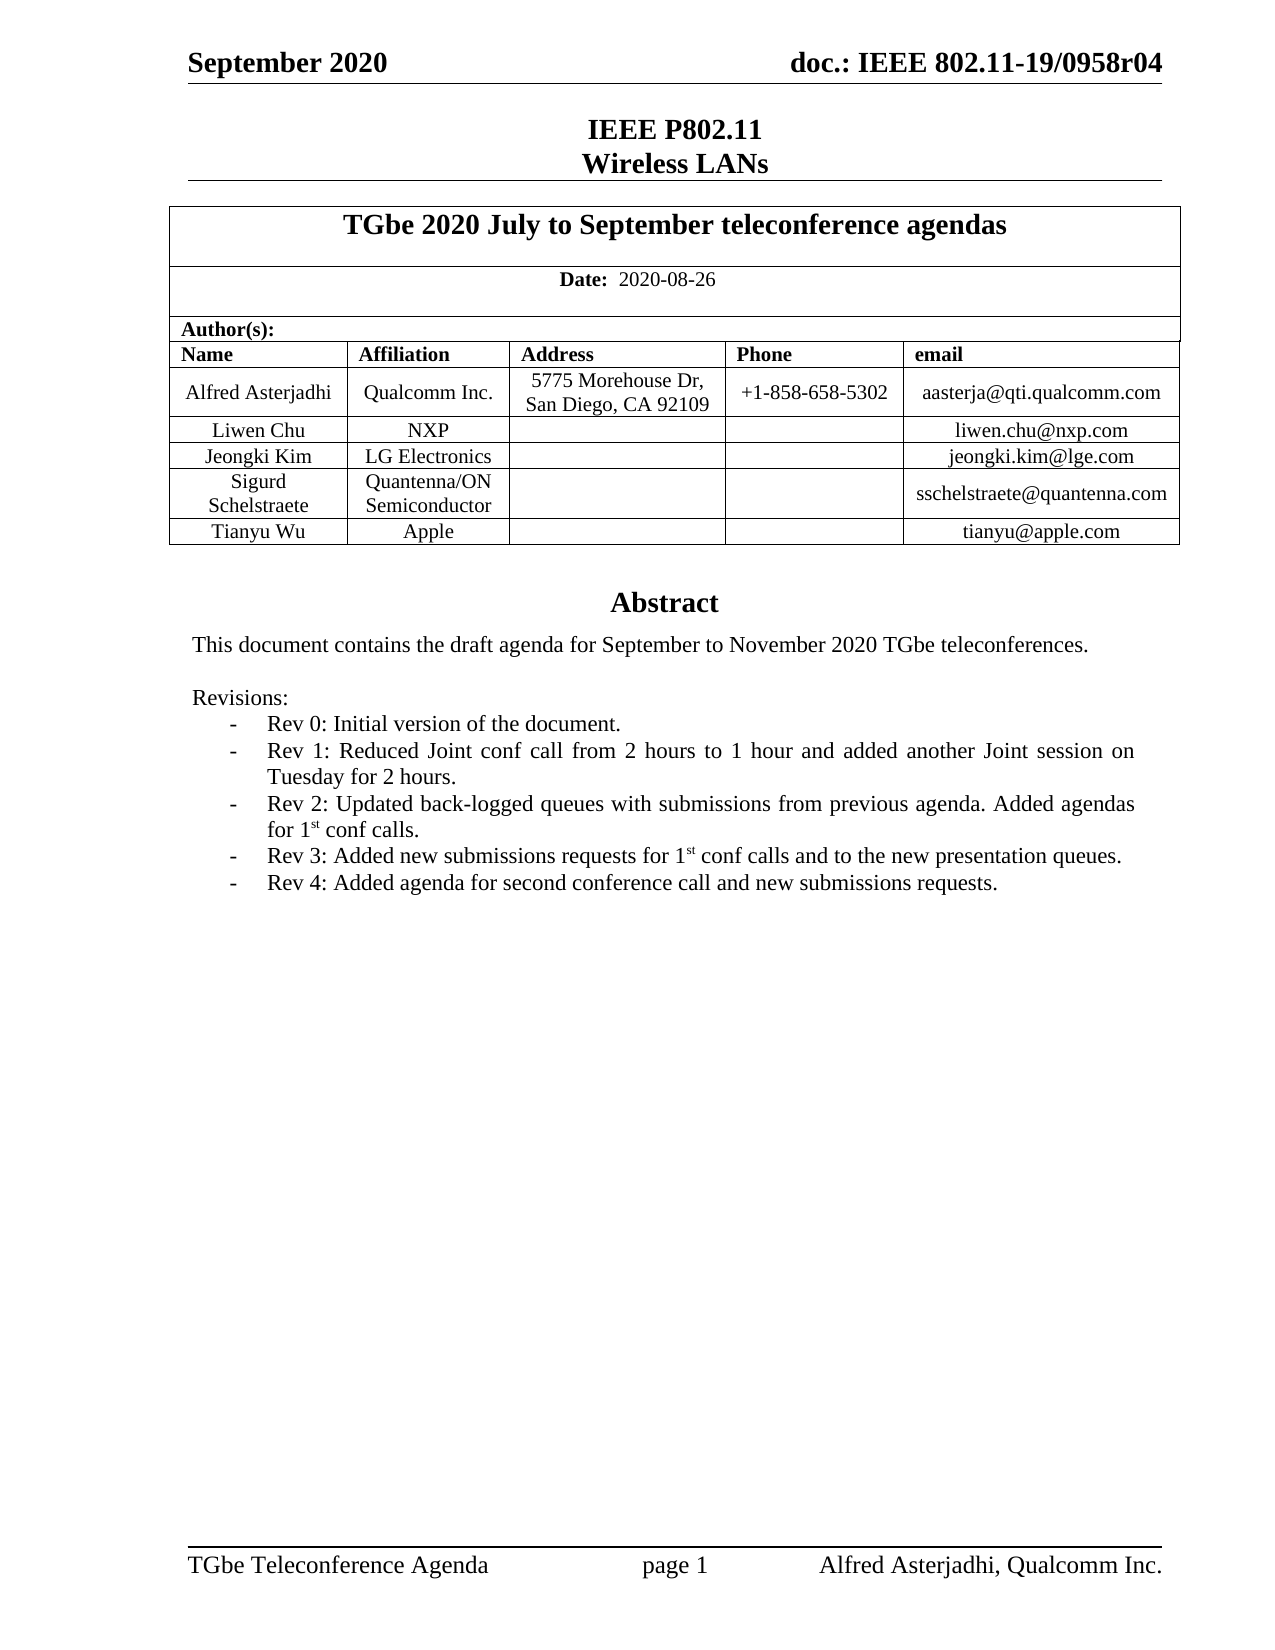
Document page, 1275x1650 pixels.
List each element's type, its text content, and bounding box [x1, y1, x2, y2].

table_cell Author(s): [170, 317, 1180, 341]
table_cell [726, 519, 903, 543]
table_cell aasterja@qti.qualcomm.com [904, 368, 1179, 416]
table_cell [510, 417, 725, 442]
table_cell [510, 519, 725, 543]
table_cell Liwen Chu [170, 417, 347, 442]
table_cell liwen.chu@nxp.com [904, 417, 1179, 442]
table_cell [726, 417, 903, 442]
table_cell Date: 2020-08-26 [170, 267, 1180, 316]
table_cell [510, 469, 725, 517]
table_cell Phone [726, 342, 903, 367]
table_cell Qualcomm Inc. [348, 368, 509, 416]
table_cell tianyu@apple.com [904, 519, 1179, 543]
table_cell Quantenna/ON Semiconductor [348, 469, 509, 517]
table_cell Alfred Asterjadhi [170, 368, 347, 416]
table_cell +1-858-658-5302 [726, 368, 903, 416]
text IEEE P802.11 Wireless LANs [187, 112, 1162, 181]
table_cell email [904, 342, 1179, 367]
table_cell Sigurd Schelstraete [170, 469, 347, 517]
table_cell Affiliation [348, 342, 509, 367]
table_cell Apple [348, 519, 509, 543]
table_cell [510, 443, 725, 468]
table_cell LG Electronics [348, 443, 509, 468]
table_cell Address [510, 342, 725, 367]
table_header TGbe 2020 July to September teleconference agendas [170, 207, 1180, 266]
table_cell Tianyu Wu [170, 519, 347, 543]
table_cell NXP [348, 417, 509, 442]
table_cell [726, 443, 903, 468]
table_cell jeongki.kim@lge.com [904, 443, 1179, 468]
table_cell sschelstraete@quantenna.com [904, 469, 1179, 517]
table_cell [726, 469, 903, 517]
table_cell Name [170, 342, 347, 367]
table_cell 5775 Morehouse Dr, San Diego, CA 92109 [510, 368, 725, 416]
table_cell Jeongki Kim [170, 443, 347, 468]
